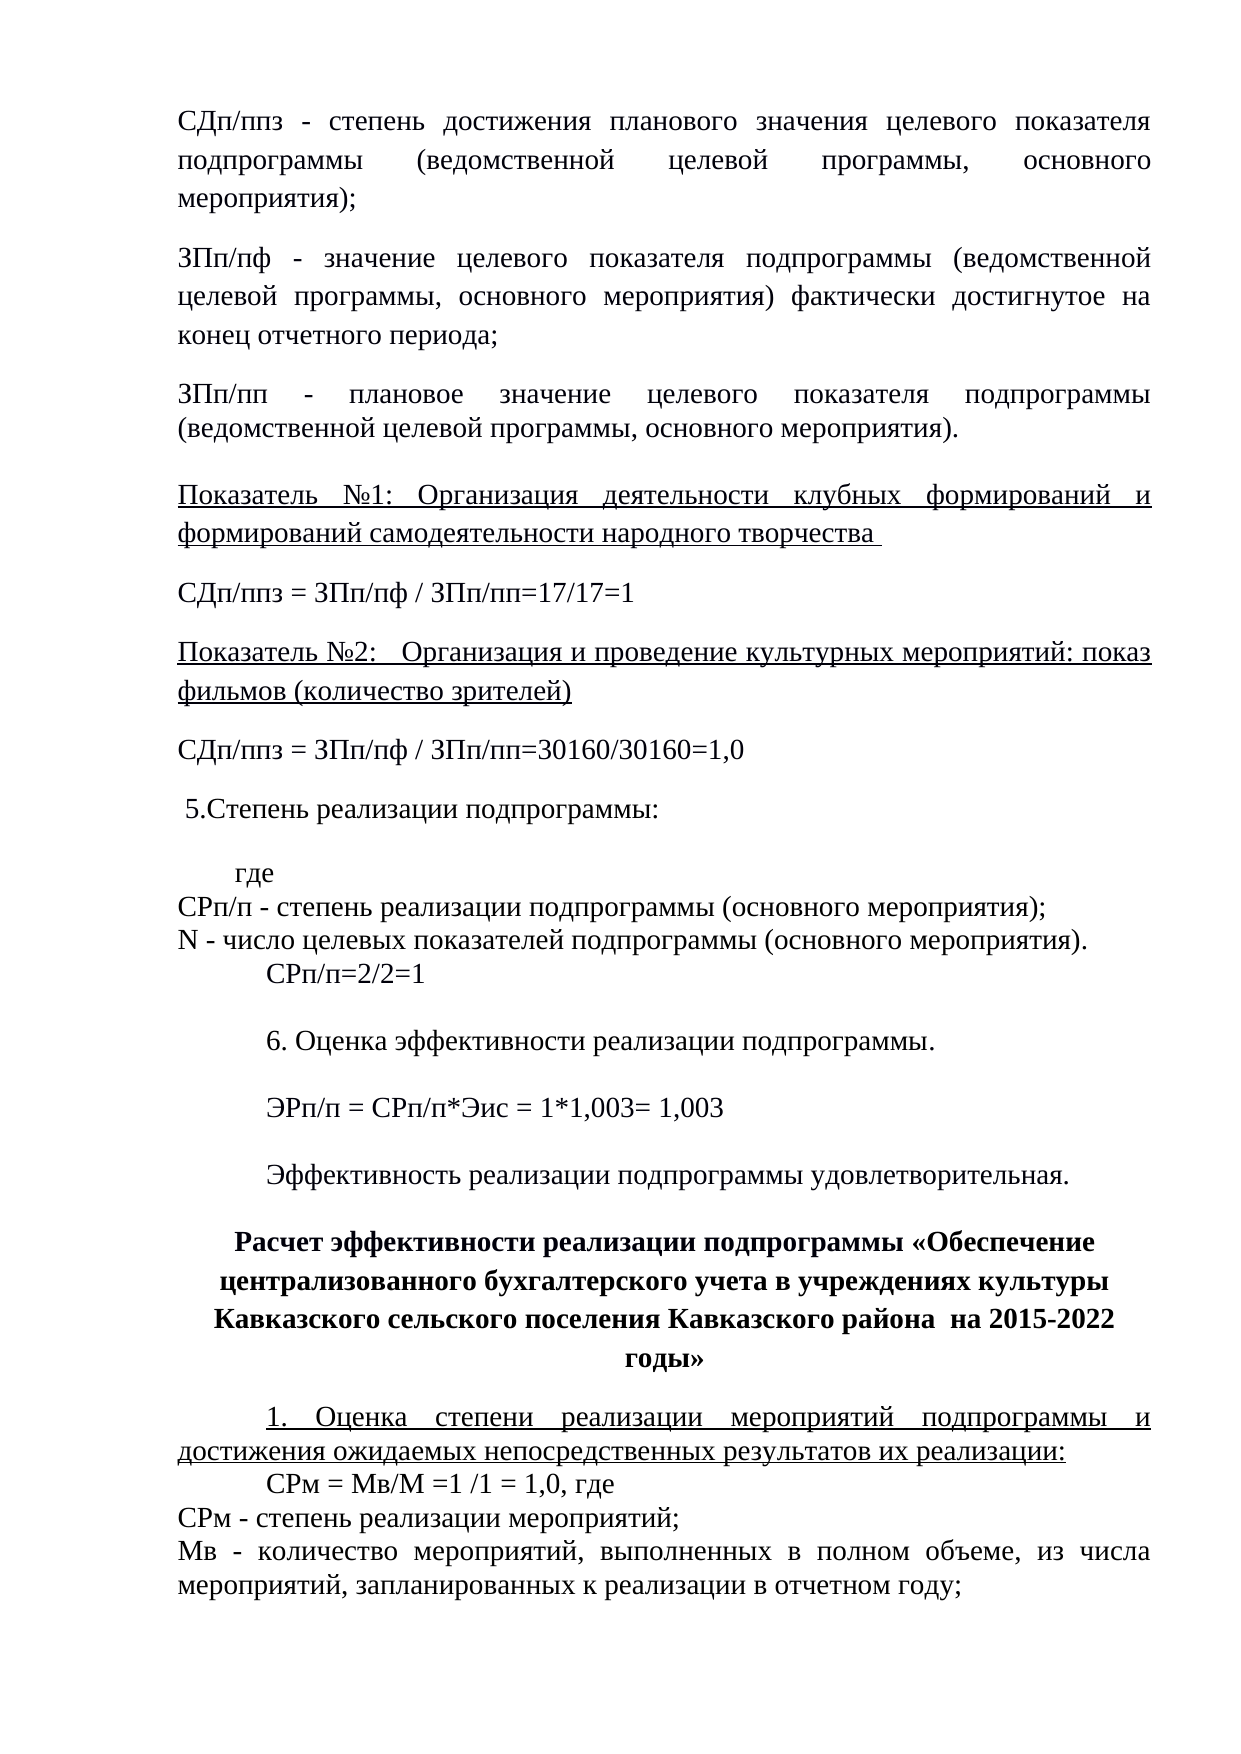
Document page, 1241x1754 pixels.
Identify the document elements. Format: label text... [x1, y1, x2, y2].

text Показатель №1: Организация деятельности клубных формирований и формирований самодеятельности народного творчества [177, 507, 1152, 549]
text N - число целевых показателей подпрограммы (основного мероприятия). [177, 922, 1152, 956]
text СДп/ппз - степень достижения планового значения целевого показателя подпрограммы (ведомственной целевой программы, основного мероприятия); [177, 103, 1152, 214]
text СРм - степень реализации мероприятий; [177, 1500, 1152, 1533]
text Расчет эффективности реализации подпрограммы «Обеспечение централизованного бухгалтерского учета в учреждениях культуры Кавказского сельского поселения Кавказского района на 2015-2022 годы» [177, 1224, 1152, 1373]
text Показатель №1: Организация деятельности клубных формирований и формирований самодеятельности народного творчества [177, 477, 1152, 506]
text СДп/ппз = ЗПп/пф / ЗПп/пп=30160/30160=1,0 [177, 732, 1152, 766]
text ЭРп/п = СРп/п*Эис = 1*1,003= 1,003 [177, 1090, 1152, 1123]
text ЗПп/пп - плановое значение целевого показателя подпрограммы (ведомственной целевой программы, основного мероприятия). [177, 376, 1152, 443]
text ЗПп/пф - значение целевого показателя подпрограммы (ведомственной целевой программы, основного мероприятия) фактически достигнутое на конец отчетного периода; [177, 240, 1152, 351]
text Мв - количество мероприятий, выполненных в полном объеме, из числа мероприятий, запланированных к реализации в отчетном году; [177, 1533, 1152, 1600]
text СРм = Мв/М =1 /1 = 1,0, где [177, 1466, 1152, 1500]
text 6. Оценка эффективности реализации подпрограммы. [177, 1023, 1152, 1056]
text СРп/п=2/2=1 [177, 956, 1152, 989]
text Показатель №2: Организация и проведение культурных мероприятий: показ фильмов (количество зрителей) [177, 634, 1152, 663]
text Эффективность реализации подпрограммы удовлетворительная. [177, 1157, 1152, 1191]
text СДп/ппз = ЗПп/пф / ЗПп/пп=17/17=1 [177, 575, 1152, 608]
text где [177, 825, 1152, 889]
text 1. Оценка степени реализации мероприятий подпрограммы и достижения ожидаемых непосредственных результатов их реализации: [177, 1399, 1152, 1466]
text Показатель №2: Организация и проведение культурных мероприятий: показ фильмов (количество зрителей) [177, 665, 1152, 706]
text СРп/п - степень реализации подпрограммы (основного мероприятия); [177, 889, 1152, 922]
text 5.Степень реализации подпрограммы: [177, 792, 1152, 825]
